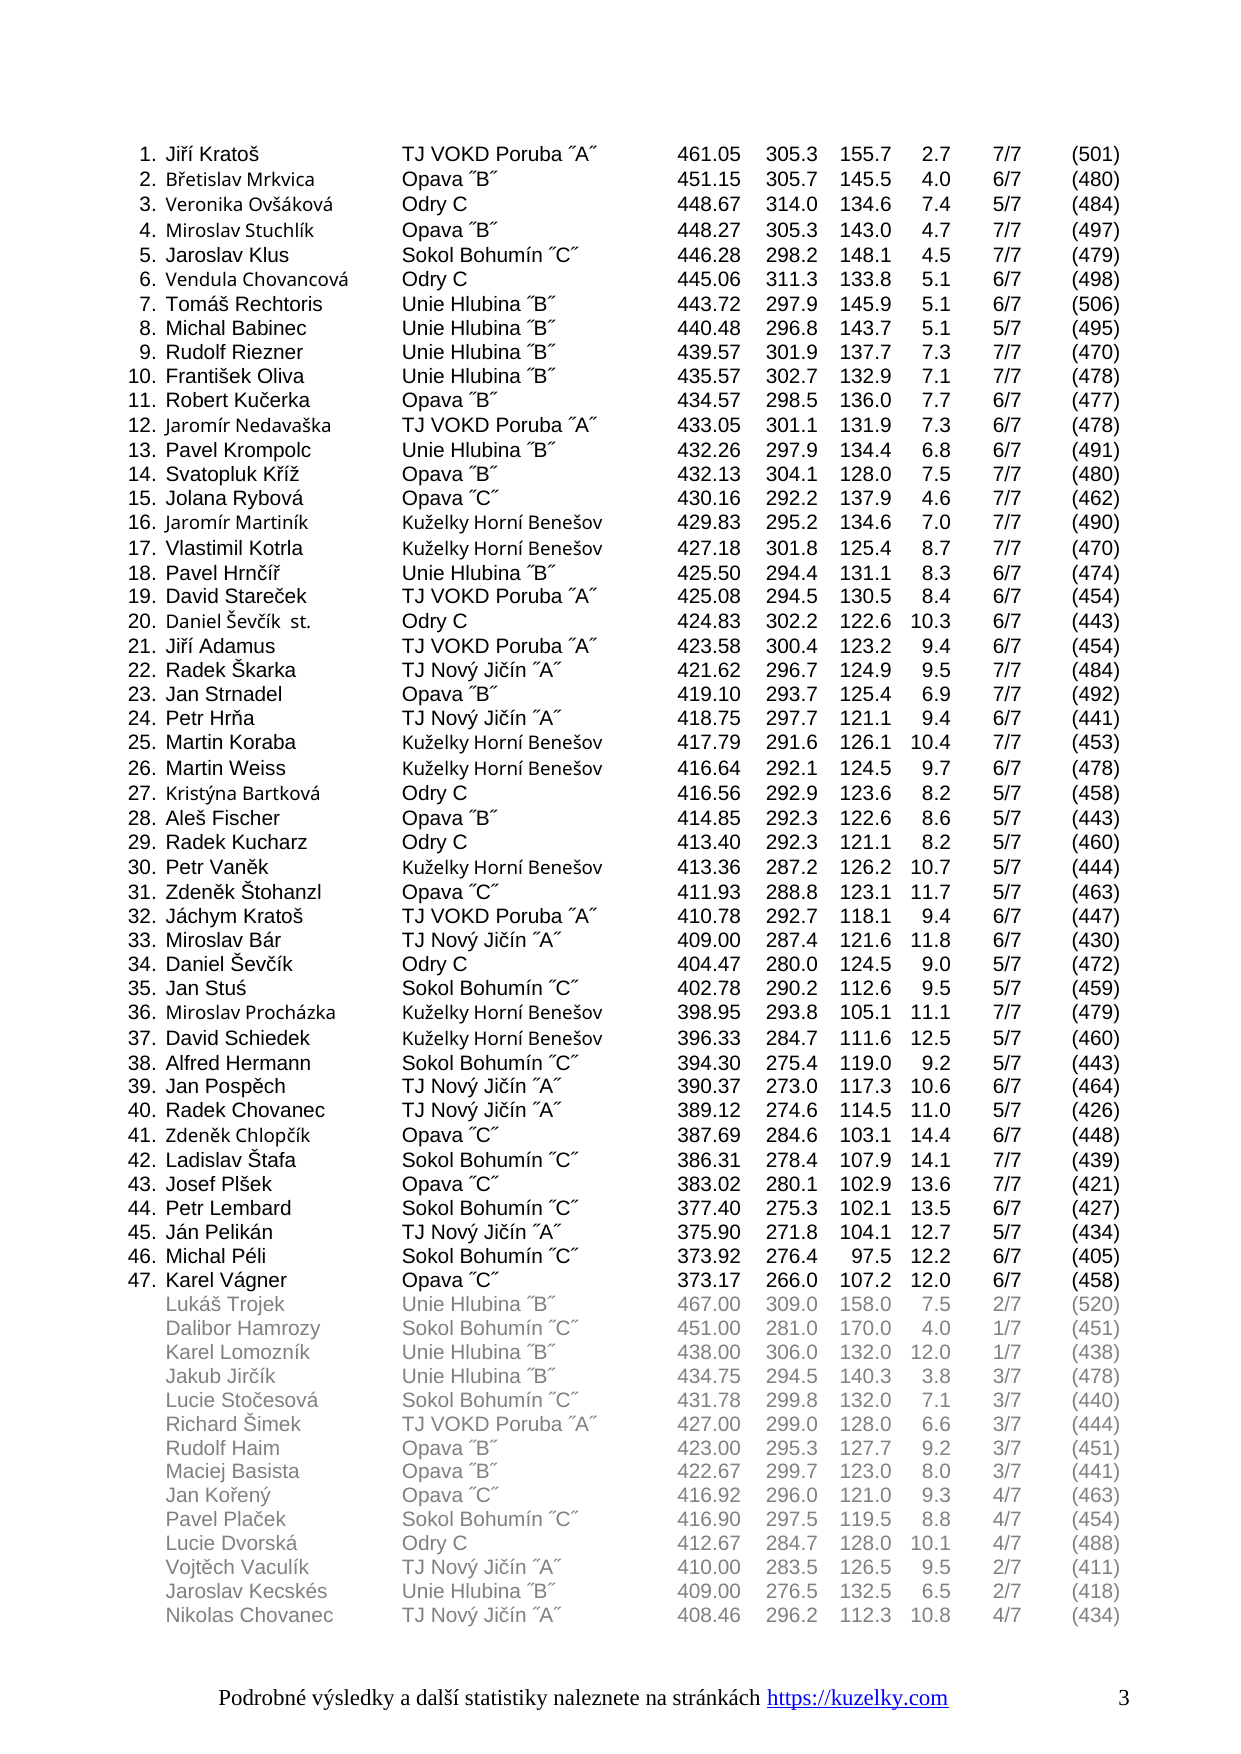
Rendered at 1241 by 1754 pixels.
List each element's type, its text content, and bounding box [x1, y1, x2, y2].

text 19. David Stareček TJ VOKD Poruba ˝A˝ 425.08 294.5 130.5 8.4 6/7 (454) [106, 584, 1134, 608]
text 25. Martin Koraba Kuželky Horní Benešov 417.79 291.6 126.1 10.4 7/7 (453) [106, 729, 1134, 755]
text 20. Daniel Ševčík st. Odry C 424.83 302.2 122.6 10.3 6/7 (443) [106, 608, 1134, 634]
text 41. Zdeněk Chlopčík Opava ˝C˝ 387.69 284.6 103.1 14.4 6/7 (448) [106, 1122, 1134, 1148]
text Jakub Jirčík Unie Hlubina ˝B˝ 434.75 294.5 140.3 3.8 3/7 (478) [106, 1363, 1134, 1387]
text 6. Vendula Chovancová Odry C 445.06 311.3 133.8 5.1 6/7 (498) [106, 267, 1134, 292]
text Rudolf Haim Opava ˝B˝ 423.00 295.3 127.7 9.2 3/7 (451) [106, 1435, 1134, 1459]
text Maciej Basista Opava ˝B˝ 422.67 299.7 123.0 8.0 3/7 (441) [106, 1459, 1134, 1483]
text 30. Petr Vaněk Kuželky Horní Benešov 413.36 287.2 126.2 10.7 5/7 (444) [106, 854, 1134, 879]
text 35. Jan Stuś Sokol Bohumín ˝C˝ 402.78 290.2 112.6 9.5 5/7 (459) [106, 975, 1134, 999]
text Nikolas Chovanec TJ Nový Jičín ˝A˝ 408.46 296.2 112.3 10.8 4/7 (434) [106, 1603, 1134, 1627]
text 15. Jolana Rybová Opava ˝C˝ 430.16 292.2 137.9 4.6 7/7 (462) [106, 485, 1134, 509]
text 27. Kristýna Bartková Odry C 416.56 292.9 123.6 8.2 5/7 (458) [106, 781, 1134, 806]
text 10. František Oliva Unie Hlubina ˝B˝ 435.57 302.7 132.9 7.1 7/7 (478) [106, 364, 1134, 388]
text Karel Lomozník Unie Hlubina ˝B˝ 438.00 306.0 132.0 12.0 1/7 (438) [106, 1339, 1134, 1363]
text 9. Rudolf Riezner Unie Hlubina ˝B˝ 439.57 301.9 137.7 7.3 7/7 (470) [106, 340, 1134, 364]
text 18. Pavel Hrnčíř Unie Hlubina ˝B˝ 425.50 294.4 131.1 8.3 6/7 (474) [106, 560, 1134, 584]
text 12. Jaromír Nedavaška TJ VOKD Poruba ˝A˝ 433.05 301.1 131.9 7.3 6/7 (478) [106, 412, 1134, 437]
text 16. Jaromír Martiník Kuželky Horní Benešov 429.83 295.2 134.6 7.0 7/7 (490) [106, 509, 1134, 535]
text 28. Aleš Fischer Opava ˝B˝ 414.85 292.3 122.6 8.6 5/7 (443) [106, 806, 1134, 830]
text 42. Ladislav Štafa Sokol Bohumín ˝C˝ 386.31 278.4 107.9 14.1 7/7 (439) [106, 1148, 1134, 1172]
text 37. David Schiedek Kuželky Horní Benešov 396.33 284.7 111.6 12.5 5/7 (460) [106, 1025, 1134, 1050]
text 13. Pavel Krompolc Unie Hlubina ˝B˝ 432.26 297.9 134.4 6.8 6/7 (491) [106, 437, 1134, 461]
text 23. Jan Strnadel Opava ˝B˝ 419.10 293.7 125.4 6.9 7/7 (492) [106, 682, 1134, 706]
text 7. Tomáš Rechtoris Unie Hlubina ˝B˝ 443.72 297.9 145.9 5.1 6/7 (506) [106, 292, 1134, 316]
text 1. Jiří Kratoš TJ VOKD Poruba ˝A˝ 461.05 305.3 155.7 2.7 7/7 (501) [106, 142, 1134, 166]
text 34. Daniel Ševčík Odry C 404.47 280.0 124.5 9.0 5/7 (472) [106, 951, 1134, 975]
text 3. Veronika Ovšáková Odry C 448.67 314.0 134.6 7.4 5/7 (484) [106, 192, 1134, 217]
text 31. Zdeněk Štohanzl Opava ˝C˝ 411.93 288.8 123.1 11.7 5/7 (463) [106, 879, 1134, 903]
text 24. Petr Hrňa TJ Nový Jičín ˝A˝ 418.75 297.7 121.1 9.4 6/7 (441) [106, 706, 1134, 729]
text 5. Jaroslav Klus Sokol Bohumín ˝C˝ 446.28 298.2 148.1 4.5 7/7 (479) [106, 243, 1134, 267]
text 39. Jan Pospěch TJ Nový Jičín ˝A˝ 390.37 273.0 117.3 10.6 6/7 (464) [106, 1074, 1134, 1098]
text 2. Břetislav Mrkvica Opava ˝B˝ 451.15 305.7 145.5 4.0 6/7 (480) [106, 166, 1134, 192]
text 47. Karel Vágner Opava ˝C˝ 373.17 266.0 107.2 12.0 6/7 (458) [106, 1268, 1134, 1292]
text Lukáš Trojek Unie Hlubina ˝B˝ 467.00 309.0 158.0 7.5 2/7 (520) [106, 1292, 1134, 1316]
text Pavel Plaček Sokol Bohumín ˝C˝ 416.90 297.5 119.5 8.8 4/7 (454) [106, 1507, 1134, 1531]
text 46. Michal Péli Sokol Bohumín ˝C˝ 373.92 276.4 97.5 12.2 6/7 (405) [106, 1244, 1134, 1268]
text 44. Petr Lembard Sokol Bohumín ˝C˝ 377.40 275.3 102.1 13.5 6/7 (427) [106, 1196, 1134, 1220]
text Jan Kořený Opava ˝C˝ 416.92 296.0 121.0 9.3 4/7 (463) [106, 1483, 1134, 1507]
text Dalibor Hamrozy Sokol Bohumín ˝C˝ 451.00 281.0 170.0 4.0 1/7 (451) [106, 1316, 1134, 1339]
text 17. Vlastimil Kotrla Kuželky Horní Benešov 427.18 301.8 125.4 8.7 7/7 (470) [106, 535, 1134, 560]
text Lucie Dvorská Odry C 412.67 284.7 128.0 10.1 4/7 (488) [106, 1531, 1134, 1555]
text 21. Jiří Adamus TJ VOKD Poruba ˝A˝ 423.58 300.4 123.2 9.4 6/7 (454) [106, 634, 1134, 658]
text Lucie Stočesová Sokol Bohumín ˝C˝ 431.78 299.8 132.0 7.1 3/7 (440) [106, 1387, 1134, 1411]
text 43. Josef Plšek Opava ˝C˝ 383.02 280.1 102.9 13.6 7/7 (421) [106, 1172, 1134, 1196]
text 14. Svatopluk Kříž Opava ˝B˝ 432.13 304.1 128.0 7.5 7/7 (480) [106, 461, 1134, 485]
text 38. Alfred Hermann Sokol Bohumín ˝C˝ 394.30 275.4 119.0 9.2 5/7 (443) [106, 1050, 1134, 1074]
text 22. Radek Škarka TJ Nový Jičín ˝A˝ 421.62 296.7 124.9 9.5 7/7 (484) [106, 658, 1134, 682]
text 45. Ján Pelikán TJ Nový Jičín ˝A˝ 375.90 271.8 104.1 12.7 5/7 (434) [106, 1220, 1134, 1244]
text 8. Michal Babinec Unie Hlubina ˝B˝ 440.48 296.8 143.7 5.1 5/7 (495) [106, 316, 1134, 340]
text Richard Šimek TJ VOKD Poruba ˝A˝ 427.00 299.0 128.0 6.6 3/7 (444) [106, 1411, 1134, 1435]
text 4. Miroslav Stuchlík Opava ˝B˝ 448.27 305.3 143.0 4.7 7/7 (497) [106, 217, 1134, 243]
text 11. Robert Kučerka Opava ˝B˝ 434.57 298.5 136.0 7.7 6/7 (477) [106, 388, 1134, 412]
text 29. Radek Kucharz Odry C 413.40 292.3 121.1 8.2 5/7 (460) [106, 830, 1134, 854]
text Jaroslav Kecskés Unie Hlubina ˝B˝ 409.00 276.5 132.5 6.5 2/7 (418) [106, 1579, 1134, 1603]
text Vojtěch Vaculík TJ Nový Jičín ˝A˝ 410.00 283.5 126.5 9.5 2/7 (411) [106, 1555, 1134, 1579]
text 26. Martin Weiss Kuželky Horní Benešov 416.64 292.1 124.5 9.7 6/7 (478) [106, 755, 1134, 781]
text 36. Miroslav Procházka Kuželky Horní Benešov 398.95 293.8 105.1 11.1 7/7 (479) [106, 999, 1134, 1025]
text 33. Miroslav Bár TJ Nový Jičín ˝A˝ 409.00 287.4 121.6 11.8 6/7 (430) [106, 927, 1134, 951]
text 32. Jáchym Kratoš TJ VOKD Poruba ˝A˝ 410.78 292.7 118.1 9.4 6/7 (447) [106, 903, 1134, 927]
text 40. Radek Chovanec TJ Nový Jičín ˝A˝ 389.12 274.6 114.5 11.0 5/7 (426) [106, 1098, 1134, 1122]
